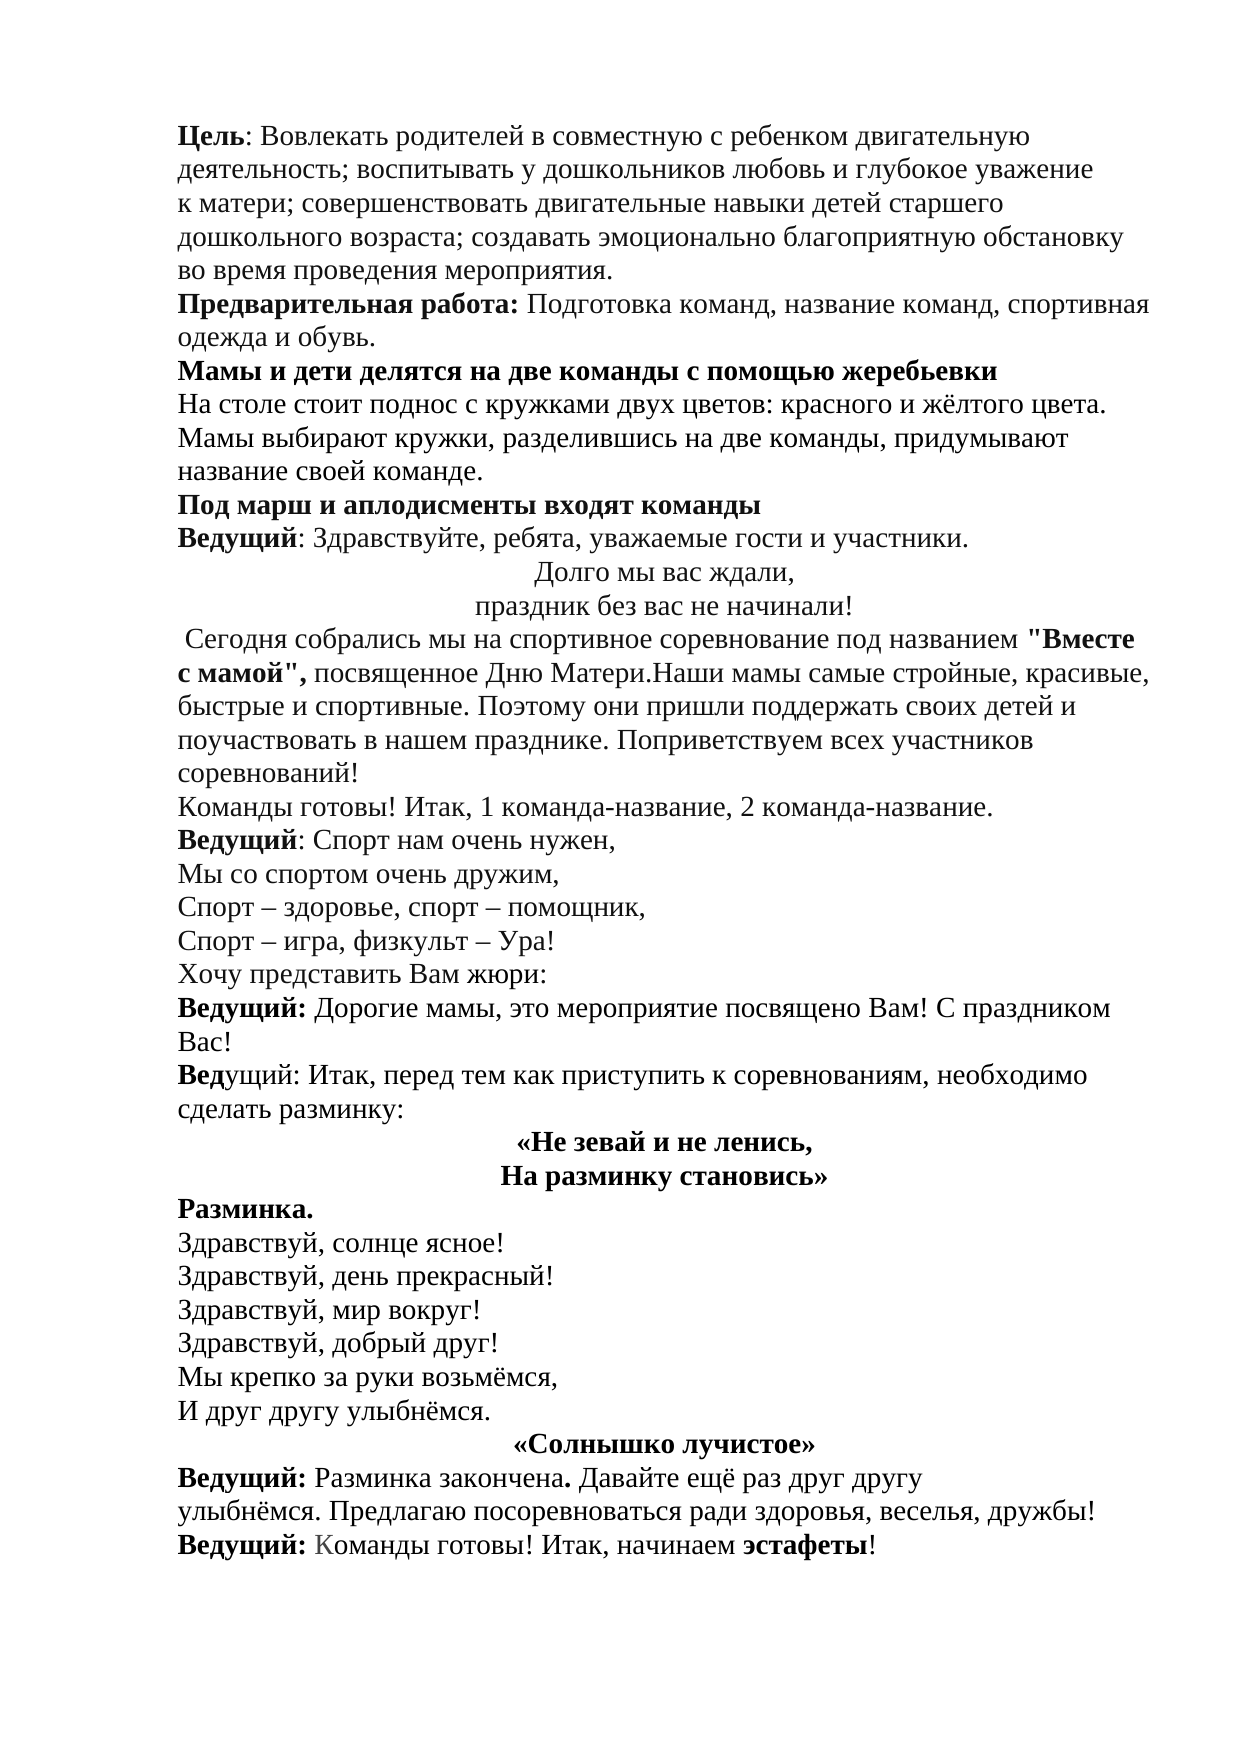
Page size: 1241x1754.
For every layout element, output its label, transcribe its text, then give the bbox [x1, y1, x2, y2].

text На разминку становись» [177, 1158, 1152, 1191]
text Хочу представить Вам жюри: [177, 957, 1152, 990]
text праздник без вас не начинали! [177, 588, 1152, 621]
text Цель: Вовлекать родителей в совместную с ребенком двигательную деятельность; воспитывать у дошкольников любовь и глубокое уважение к матери; совершенствовать двигательные навыки детей старшего дошкольного возраста; создавать эмоционально благоприятную обстановку во время проведения мероприятия. [177, 118, 1152, 286]
text «Не зевай и не ленись, [177, 1124, 1152, 1158]
text Ведущий: Спорт нам очень нужен, [177, 822, 1152, 856]
text Предварительная работа: Подготовка команд, название команд, спортивная одежда и обувь. [177, 286, 1152, 353]
text Сегодня собрались мы на спортивное соревнование под названием "Вместе с мамой", посвященное Дню Матери.Наши мамы самые стройные, красивые, быстрые и спортивные. Поэтому они пришли поддержать своих детей и поучаствовать в нашем празднике. Поприветствуем всех участников соревнований! [177, 621, 1152, 789]
text Ведущий: Команды готовы! Итак, начинаем эстафеты! [177, 1527, 1152, 1560]
text «Солнышко лучистое» [177, 1426, 1152, 1460]
text Ведущий: Здравствуйте, ребята, уважаемые гости и участники. [177, 521, 1152, 554]
text Здравствуй, солнце ясное! [177, 1225, 1152, 1258]
text Здравствуй, мир вокруг! [177, 1292, 1152, 1326]
text Ведущий: Разминка закончена. Давайте ещё раз друг другу улыбнёмся. Предлагаю посоревноваться ради здоровья, веселья, дружбы! [329, 1460, 1152, 1527]
text Мы крепко за руки возьмёмся, [177, 1359, 1152, 1393]
text Спорт – здоровье, спорт – помощник, [177, 889, 1152, 923]
text Долго мы вас ждали, [177, 554, 1152, 588]
text На столе стоит поднос с кружками двух цветов: красного и жёлтого цвета. Мамы выбирают кружки, разделившись на две команды, придумывают название своей команде. [177, 386, 1152, 487]
text Разминка. [177, 1191, 1152, 1225]
text Ведущий: Итак, перед тем как приступить к соревнованиям, необходимо сделать разминку: [404, 1057, 1152, 1124]
text Спорт – игра, физкульт – Ура! [177, 923, 1152, 957]
text Ведущий: Дорогие мамы, это мероприятие посвящено Вам! С праздником Вас! [177, 990, 1152, 1057]
text Здравствуй, день прекрасный! [177, 1258, 1152, 1292]
text Мамы и дети делятся на две команды с помощью жеребьевки [177, 353, 1152, 386]
text Здравствуй, добрый друг! [177, 1326, 1152, 1359]
text Под марш и аплодисменты входят команды [177, 487, 1152, 521]
text Команды готовы! Итак, 1 команда-название, 2 команда-название. [177, 789, 1152, 822]
text И друг другу улыбнёмся. [177, 1393, 1152, 1426]
text Мы со спортом очень дружим, [177, 856, 1152, 889]
